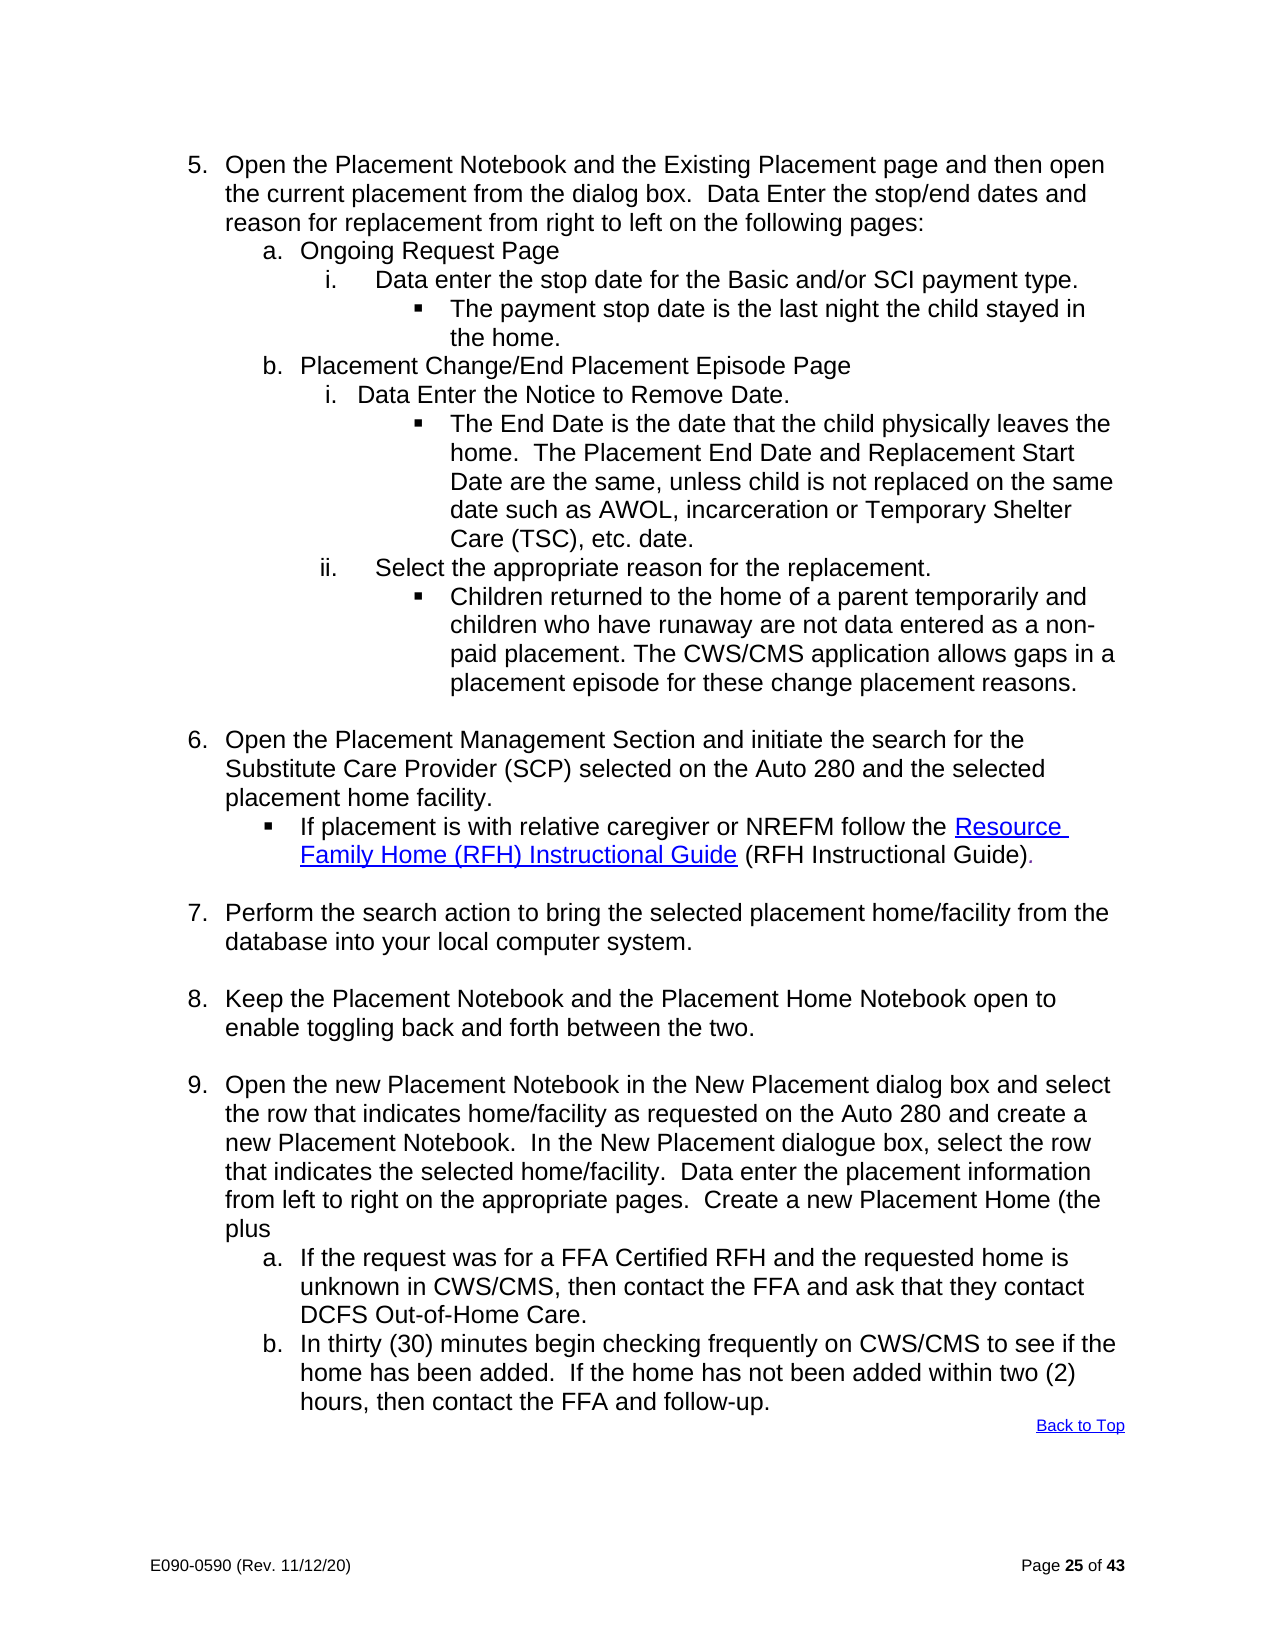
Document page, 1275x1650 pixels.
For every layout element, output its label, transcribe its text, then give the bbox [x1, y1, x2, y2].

list Keep the Placement Notebook and the Placement Home Notebook open to enable toggling back and forth between the two. [187, 984, 1125, 1042]
list Open the new Placement Notebook in the New Placement dialog box and select the row that indicates home/facility as requested on the Auto 280 and create a new Placement Notebook. In the New Placement dialogue box, select the row that indicates the selected home/facility. Data enter the placement information from left to right on the appropriate pages. Create a new Placement Home (the plus [187, 1070, 1125, 1243]
list Data Enter the Notice to Remove Date. [337, 380, 1125, 409]
list Placement Change/End Placement Episode Page [262, 351, 1125, 380]
list In thirty (30) minutes begin checking frequently on CWS/CMS to see if the home has been added. If the home has not been added within two (2) hours, then contact the FFA and follow-up. [262, 1329, 1125, 1415]
list If the request was for a FFA Certified RFH and the requested home is unknown in CWS/CMS, then contact the FFA and ask that they contact DCFS Out-of-Home Care. [262, 1243, 1125, 1329]
list Select the appropriate reason for the replacement. [337, 553, 1125, 581]
list Open the Placement Notebook and the Existing Placement page and then open the current placement from the dialog box. Data Enter the stop/end dates and reason for replacement from right to left on the following pages: [187, 150, 1125, 236]
list Perform the search action to bring the selected placement home/facility from the database into your local computer system. [187, 898, 1125, 955]
list The payment stop date is the last night the child stayed in the home. [412, 294, 1125, 351]
list The End Date is the date that the child physically leaves the home. The Placement End Date and Replacement Start Date are the same, unless child is not replaced on the same date such as AWOL, incarceration or Temporary Shelter Care (TSC), etc. date. [412, 409, 1125, 553]
list If placement is with relative caregiver or NREFM follow the Resource Family Home (RFH) Instructional Guide (RFH Instructional Guide). [262, 812, 1125, 869]
text Back to Top [150, 1415, 1125, 1434]
list Children returned to the home of a parent temporarily and children who have runaway are not data entered as a non-paid placement. The CWS/CMS application allows gaps in a placement episode for these change placement reasons. [412, 581, 1125, 697]
list Ongoing Request Page [262, 236, 1125, 265]
list Open the Placement Management Section and initiate the search for the Substitute Care Provider (SCP) selected on the Auto 280 and the selected placement home facility. [187, 725, 1125, 812]
list Data enter the stop date for the Basic and/or SCI payment type. [337, 265, 1125, 294]
